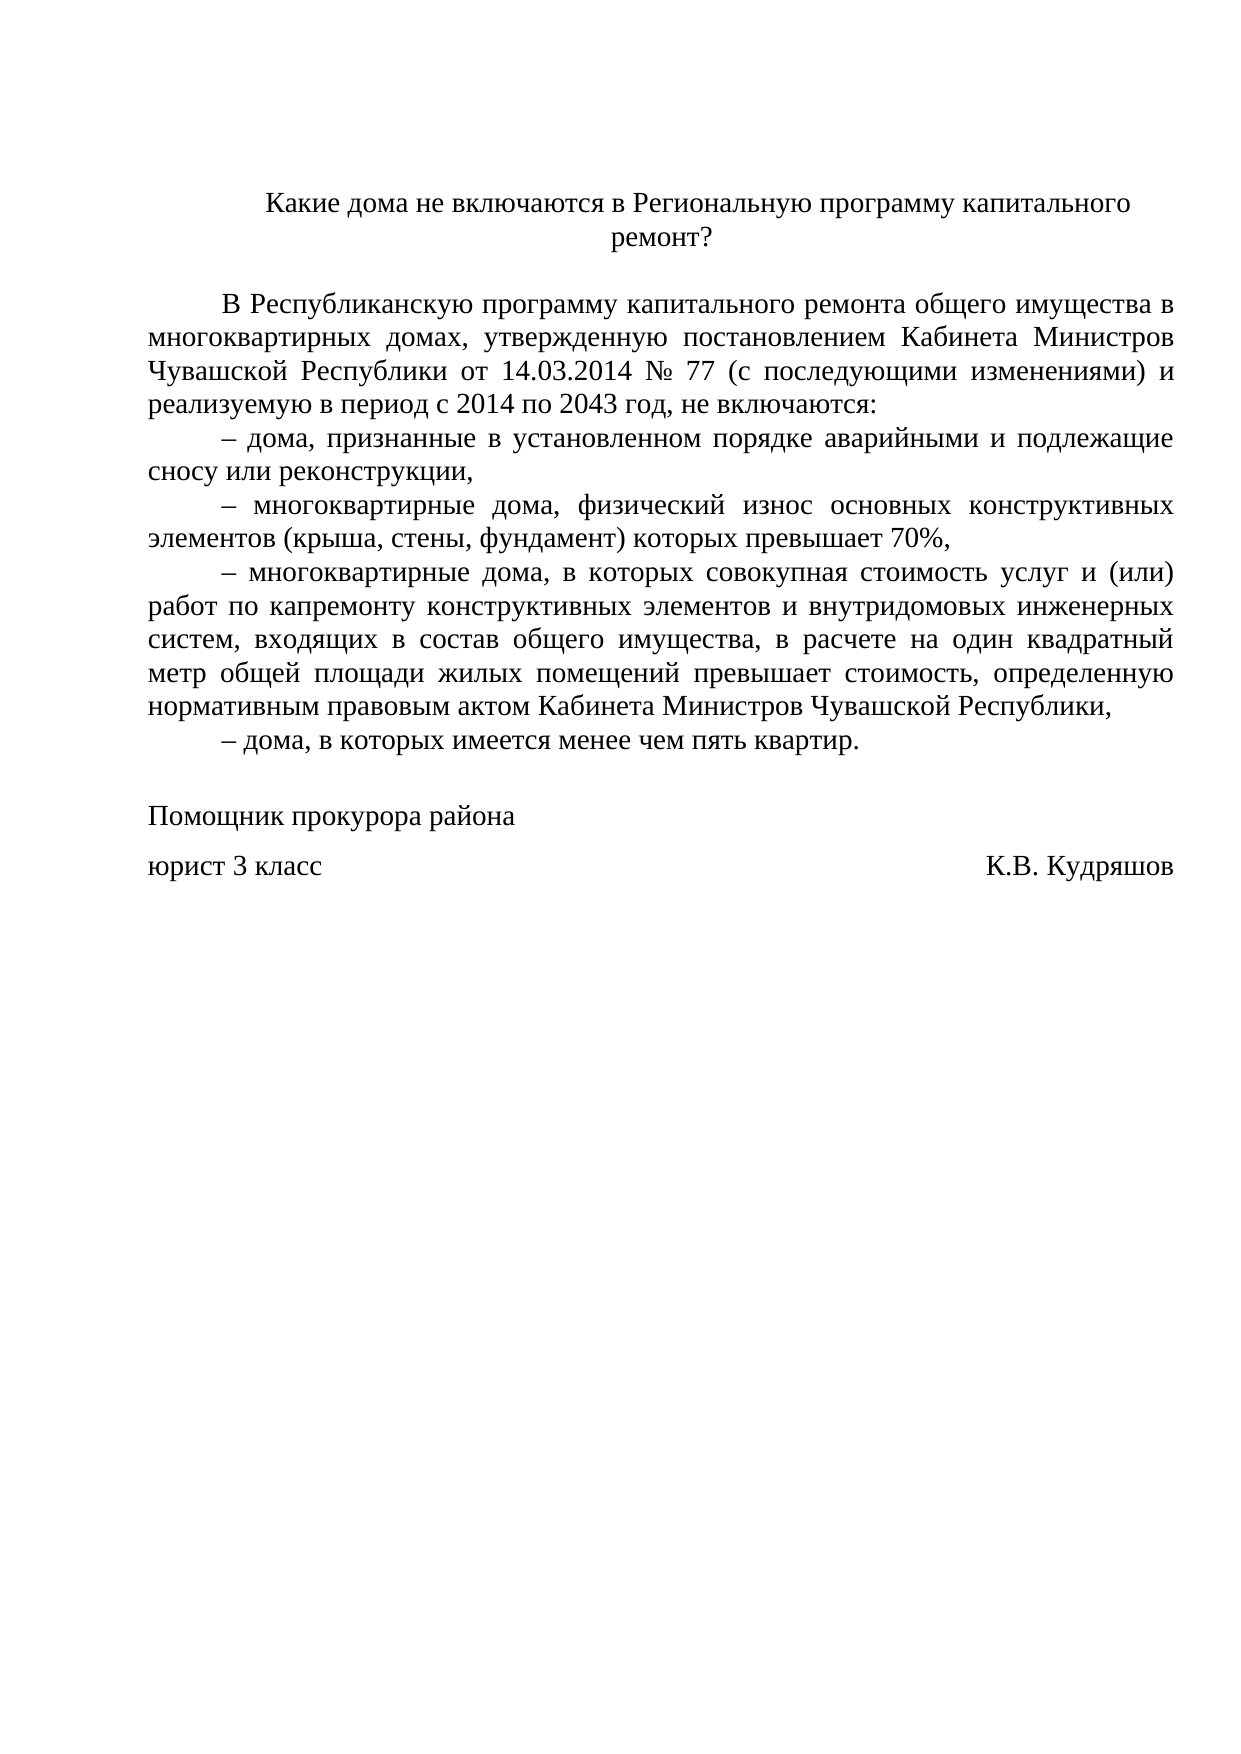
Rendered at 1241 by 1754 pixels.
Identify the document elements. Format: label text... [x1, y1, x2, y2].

text – многоквартирные дома, физический износ основных конструктивных элементов (крыша, стены, фундамент) которых превышает 70%, [148, 487, 1175, 554]
text – многоквартирные дома, в которых совокупная стоимость услуг и (или) работ по капремонту конструктивных элементов и внутридомовых инженерных систем, входящих в состав общего имущества, в расчете на один квадратный метр общей площади жилых помещений превышает стоимость, определенную нормативным правовым актом Кабинета Министров Чувашской Республики, [148, 554, 1175, 722]
text В Республиканскую программу капитального ремонта общего имущества в многоквартирных домах, утвержденную постановлением Кабинета Министров Чувашской Республики от 14.03.2014 № 77 (с последующими изменениями) и реализуемую в период с 2014 по 2043 год, не включаются: [148, 286, 1175, 420]
text Помощник прокурора района [148, 805, 1175, 830]
text юрист 3 класс К.В. Кудряшов [148, 855, 1175, 880]
text – дома, в которых имеется менее чем пять квартир. [148, 722, 1175, 755]
text Какие дома не включаются в Региональную программу капитального ремонт? [148, 185, 1175, 252]
text – дома, признанные в установленном порядке аварийными и подлежащие сносу или реконструкции, [148, 420, 1175, 487]
